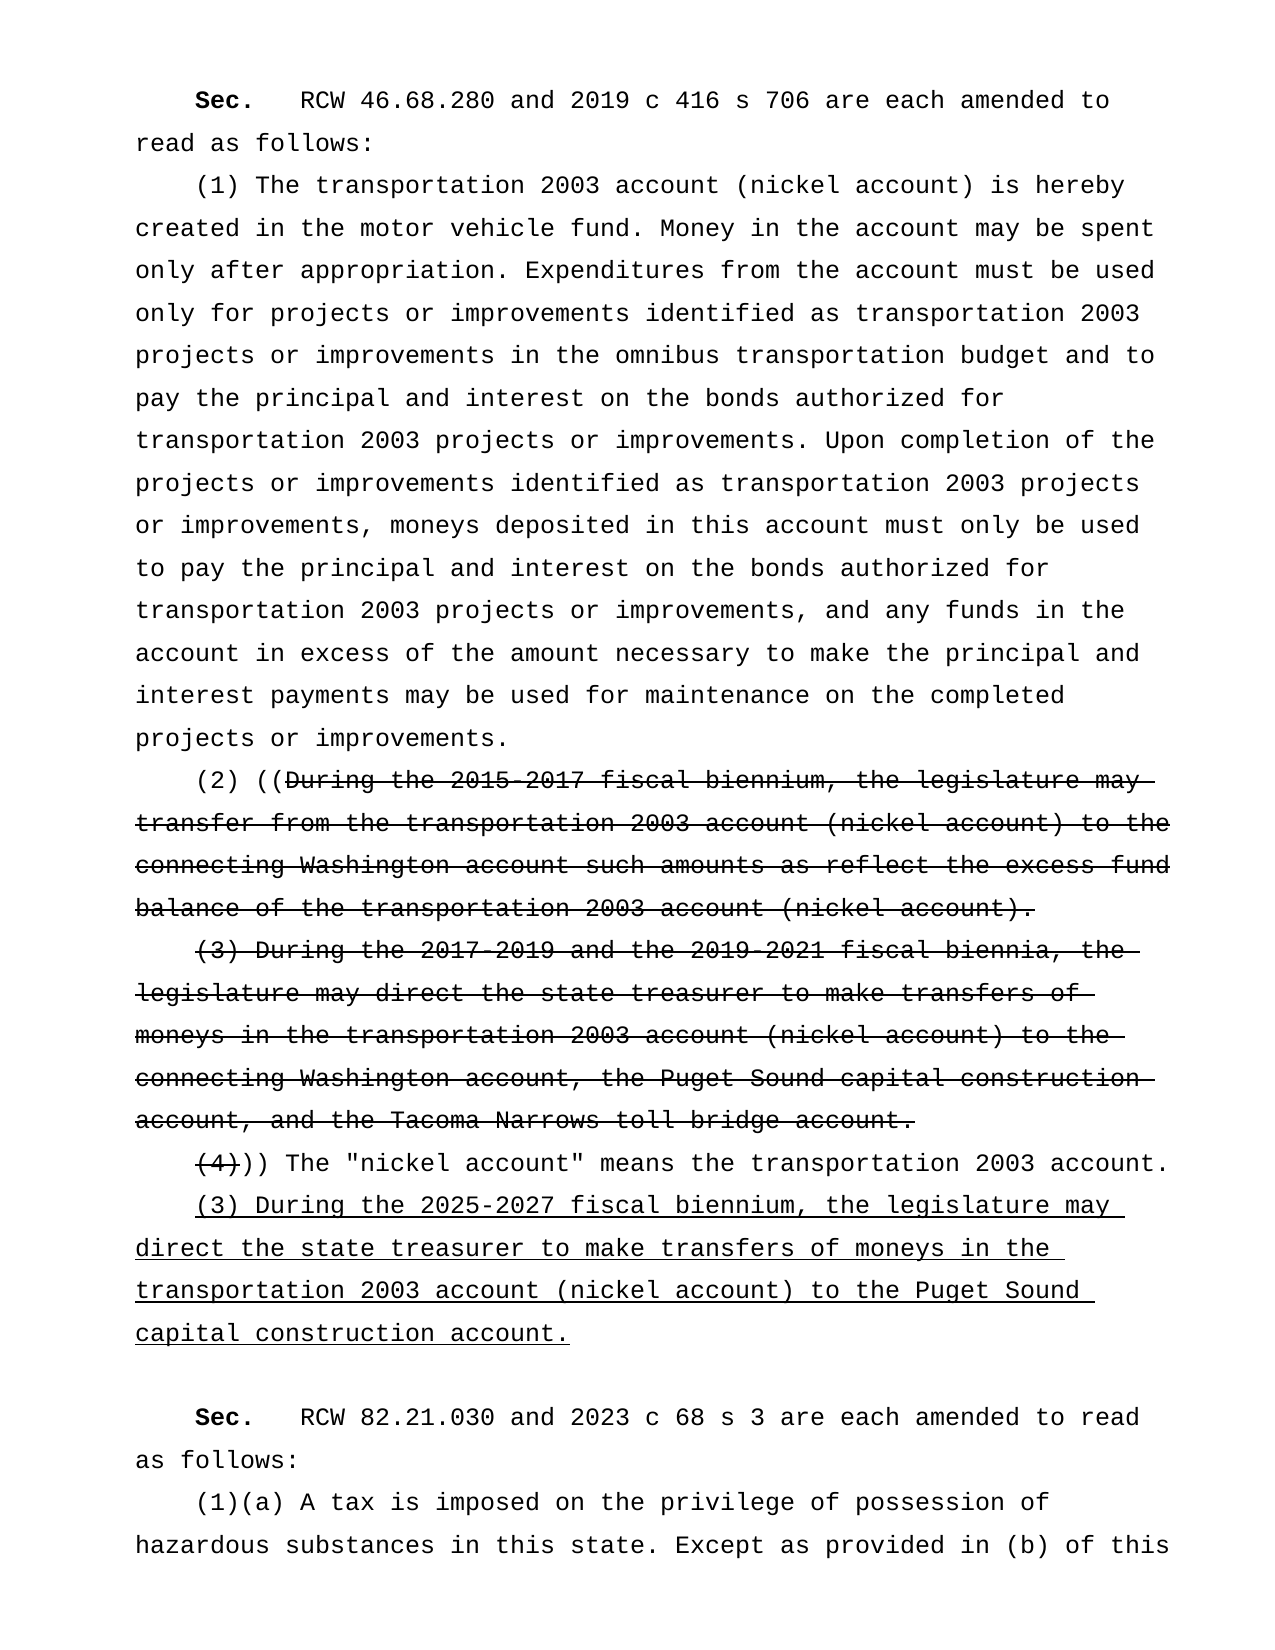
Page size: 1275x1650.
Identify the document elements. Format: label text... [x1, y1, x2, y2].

text (2) ((During the 2015-2017 fiscal biennium, the legislature may transfer from the transportation 2003 account (nickel account) to the connecting Washington account such amounts as reflect the excess fund balance of the transportation 2003 account (nickel account). [135, 826, 1170, 866]
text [135, 1477, 1170, 1562]
text (2) ((During the 2015-2017 fiscal biennium, the legislature may transfer from the transportation 2003 account (nickel account) to the connecting Washington account such amounts as reflect the excess fund balance of the transportation 2003 account (nickel account). [135, 868, 1170, 925]
text (3) During the 2025-2027 fiscal biennium, the legislature may direct the state treasurer to make transfers of moneys in the transportation 2003 account (nickel account) to the Puget Sound capital construction account. [135, 1180, 1170, 1350]
text Sec. RCW 82.21.030 and 2023 c 68 s 3 are each amended to read as follows: [135, 1392, 1170, 1477]
text (1) The transportation 2003 account (nickel account) is hereby created in the motor vehicle fund. Money in the account may be spent only after appropriation. Expenditures from the account must be used only for projects or improvements identified as transportation 2003 projects or improvements in the omnibus transportation budget and to pay the principal and interest on the bonds authorized for transportation 2003 projects or improvements. Upon completion of the projects or improvements identified as transportation 2003 projects or improvements, moneys deposited in this account must only be used to pay the principal and interest on the bonds authorized for transportation 2003 projects or improvements, and any funds in the account in excess of the amount necessary to make the principal and interest payments may be used for maintenance on the completed projects or improvements. [135, 160, 1170, 755]
text (2) ((During the 2015-2017 fiscal biennium, the legislature may transfer from the transportation 2003 account (nickel account) to the connecting Washington account such amounts as reflect the excess fund balance of the transportation 2003 account (nickel account). [135, 755, 1170, 824]
text (4))) The "nickel account" means the transportation 2003 account. [135, 1137, 1170, 1180]
text Sec. RCW 46.68.280 and 2019 c 416 s 706 are each amended to read as follows: [135, 75, 1170, 160]
text (3) During the 2017-2019 and the 2019-2021 fiscal biennia, the legislature may direct the state treasurer to make transfers of moneys in the transportation 2003 account (nickel account) to the connecting Washington account, the Puget Sound capital construction account, and the Tacoma Narrows toll bridge account. [135, 925, 1170, 1137]
